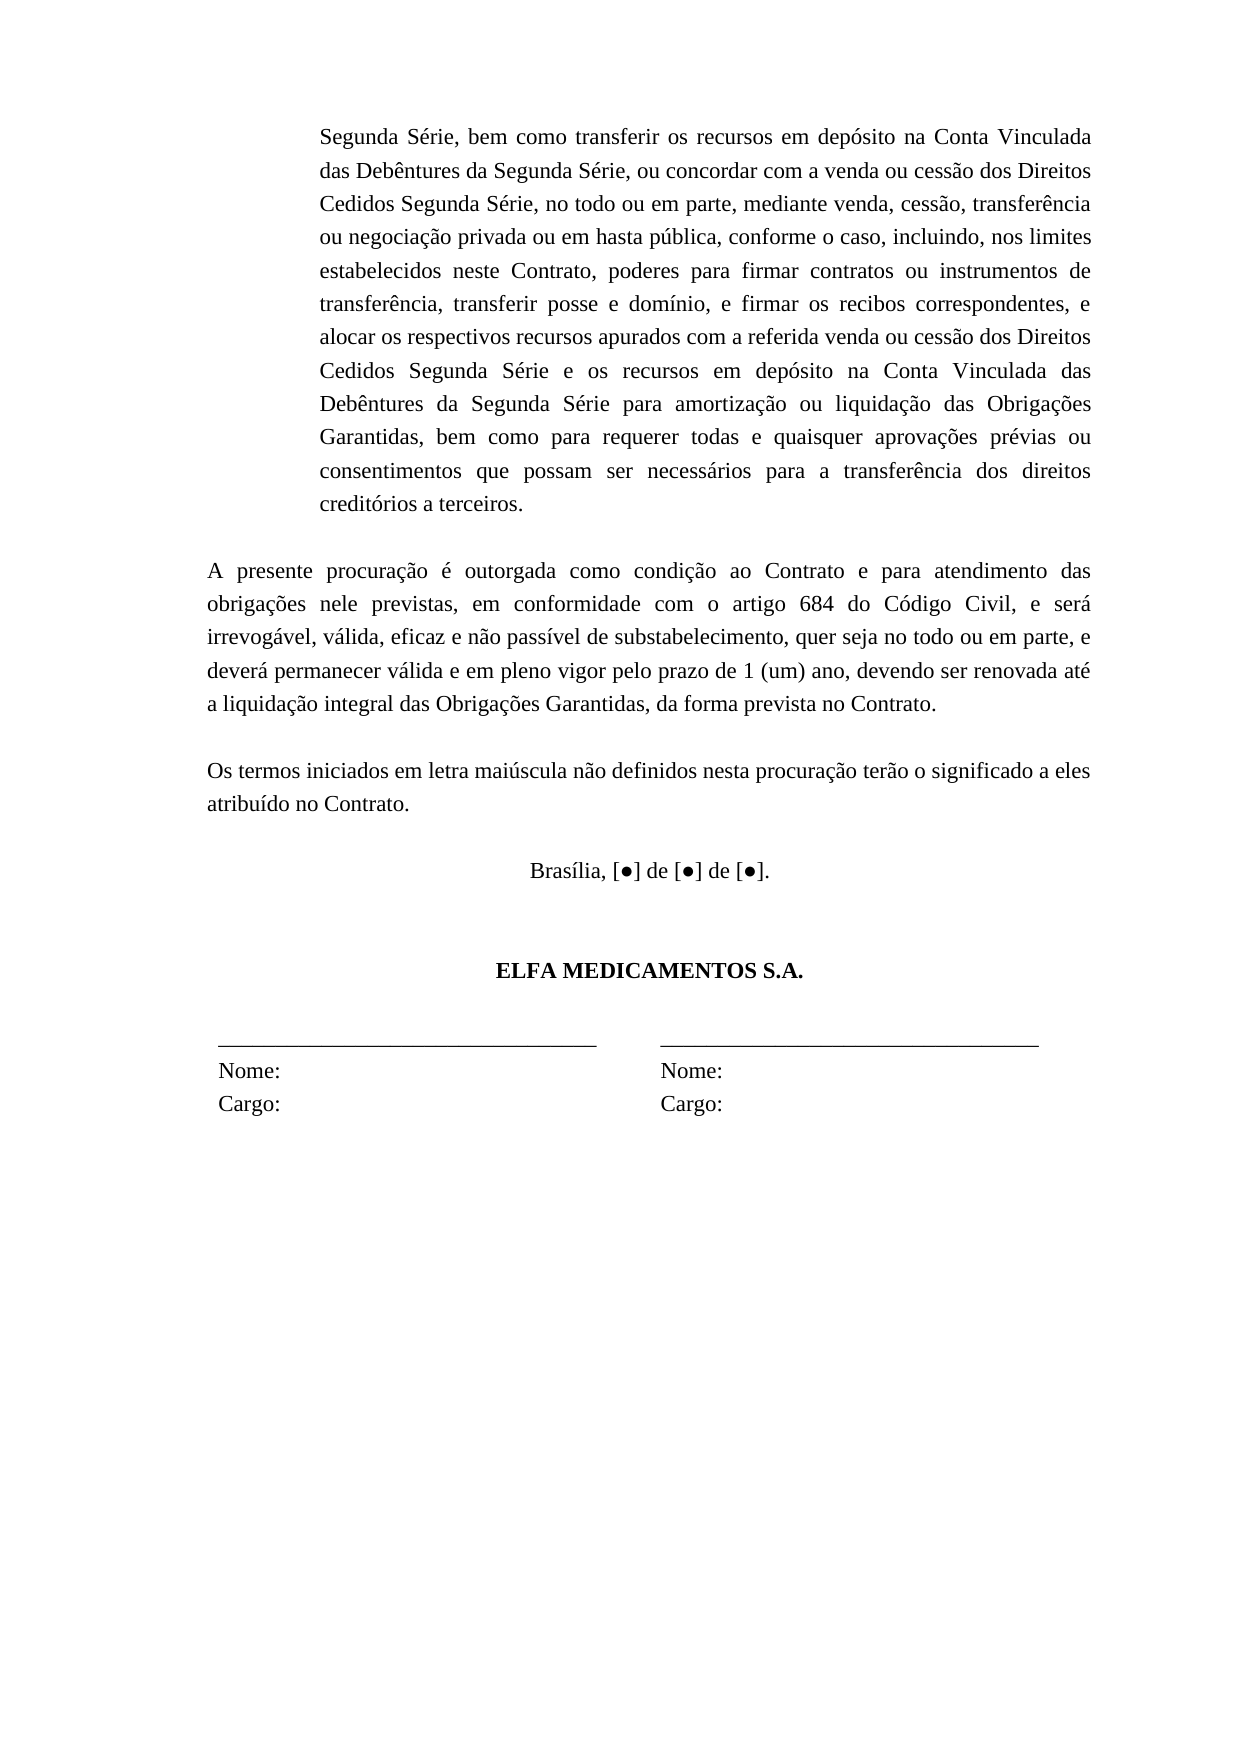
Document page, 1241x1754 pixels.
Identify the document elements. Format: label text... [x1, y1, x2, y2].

text ELFA MEDICAMENTOS S.A. [207, 951, 1092, 985]
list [244, 118, 1092, 518]
table_cell Nome: [207, 1051, 649, 1085]
text Brasília, [●] de [●] de [●]. [207, 851, 1092, 885]
table_cell Cargo: [207, 1085, 649, 1118]
text Os termos iniciados em letra maiúscula não definidos nesta procuração terão o significado a eles atribuído no Contrato. [207, 751, 1092, 818]
table_header _________________________________ [649, 1018, 1092, 1051]
text A presente procuração é outorgada como condição ao Contrato e para atendimento das obrigações nele previstas, em conformidade com o artigo 684 do Código Civil, e será irrevogável, válida, eficaz e não passível de substabelecimento, quer seja no todo ou em parte, e deverá permanecer válida e em pleno vigor pelo prazo de 1 (um) ano, devendo ser renovada até a liquidação integral das Obrigações Garantidas, da forma prevista no Contrato. [207, 551, 1092, 718]
table_header _________________________________ [207, 1018, 649, 1051]
table_cell Nome: [649, 1051, 1092, 1085]
table_cell Cargo: [649, 1085, 1092, 1118]
